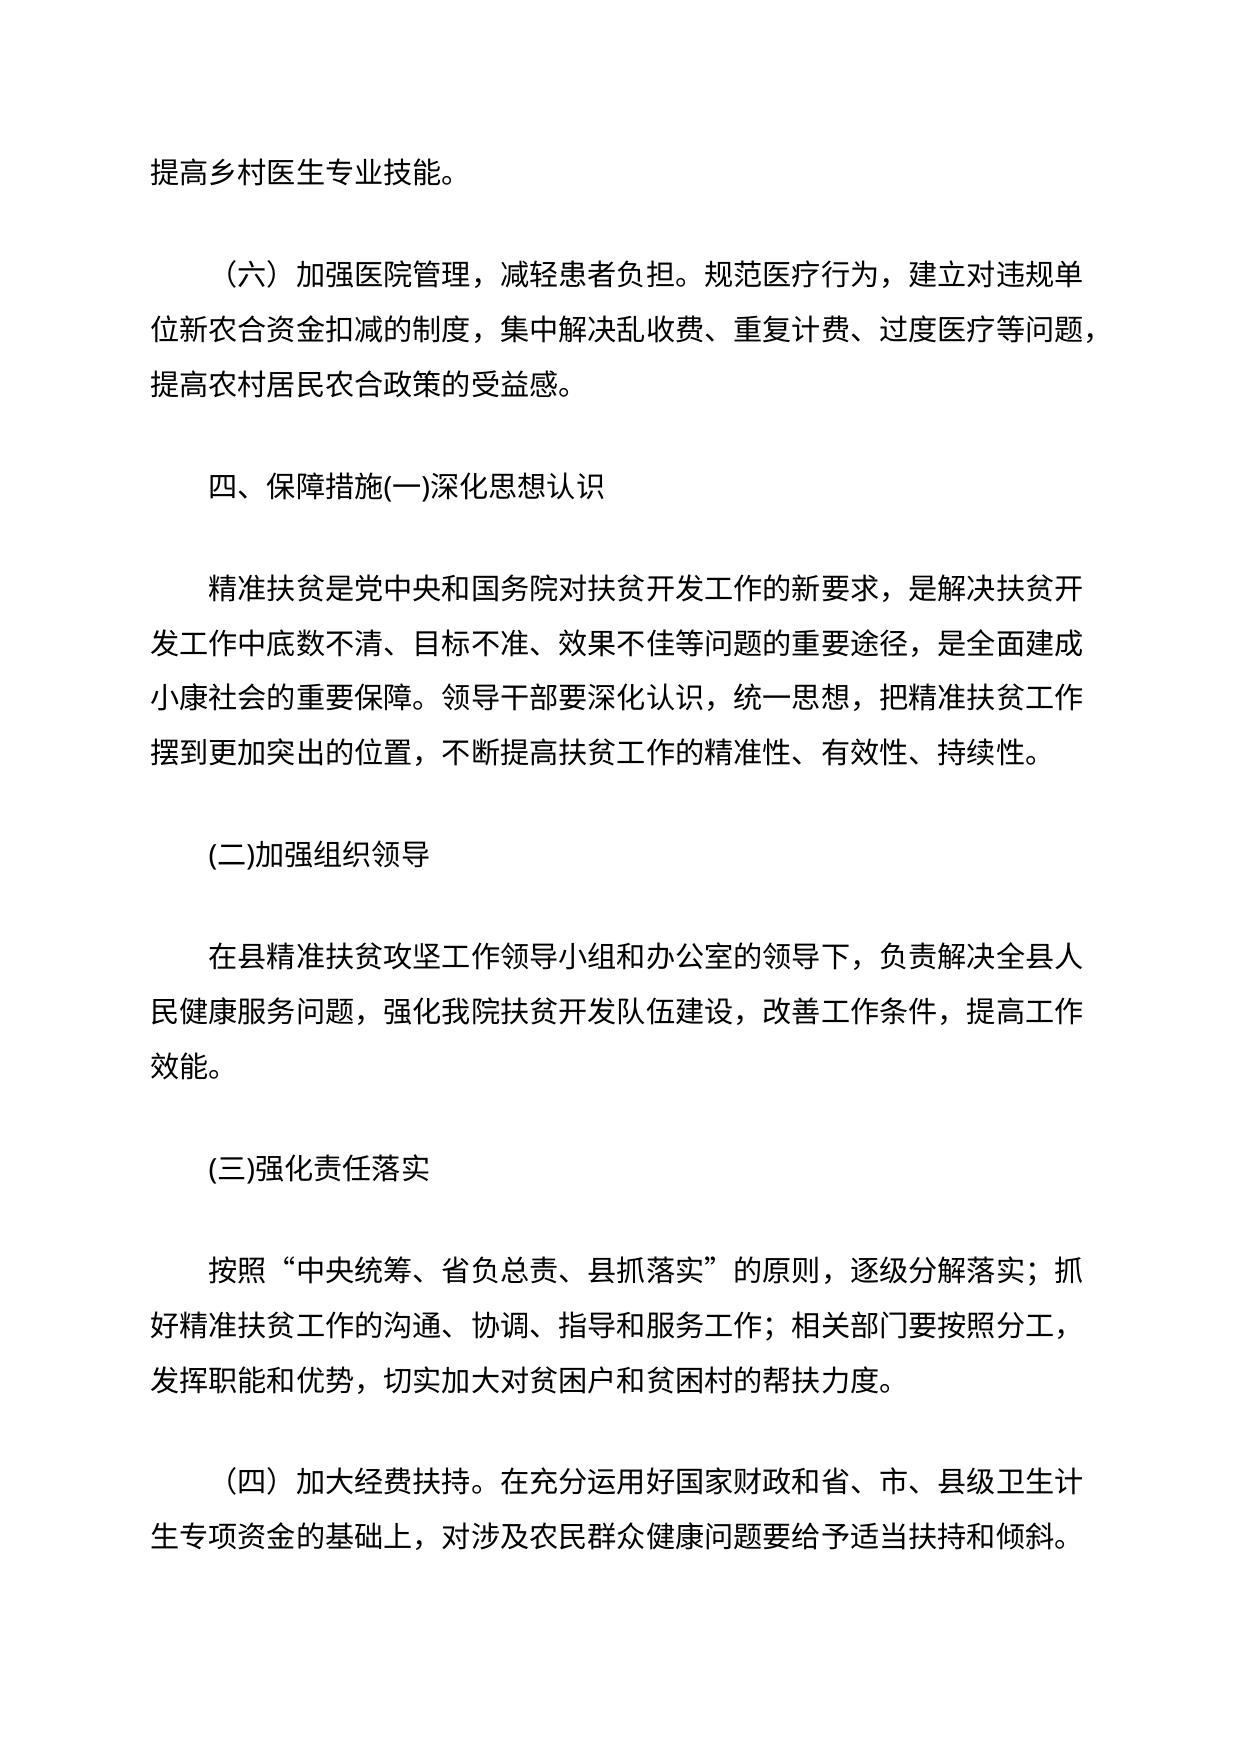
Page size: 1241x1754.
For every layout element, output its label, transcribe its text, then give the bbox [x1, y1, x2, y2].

text （六）加强医院管理，减轻患者负担。规范医疗行为，建立对违规单位新农合资金扣减的制度，集中解决乱收费、重复计费、过度医疗等问题，提高农村居民农合政策的受益感。 [150, 252, 1090, 404]
text (三)强化责任落实 [150, 1145, 1090, 1188]
text 按照“中央统筹、省负总责、县抓落实”的原则，逐级分解落实；抓好精准扶贫工作的沟通、协调、指导和服务工作；相关部门要按照分工，发挥职能和优势，切实加大对贫困户和贫困村的帮扶力度。 [150, 1247, 1090, 1399]
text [150, 150, 1090, 192]
text 四、保障措施(一)深化思想认识 [150, 463, 1090, 506]
text 在县精准扶贫攻坚工作领导小组和办公室的领导下，负责解决全县人民健康服务问题，强化我院扶贫开发队伍建设，改善工作条件，提高工作效能。 [150, 934, 1090, 1086]
text (二)加强组织领导 [150, 832, 1090, 874]
text （四）加大经费扶持。在充分运用好国家财政和省、市、县级卫生计生专项资金的基础上，对涉及农民群众健康问题要给予适当扶持和倾斜。 [150, 1459, 1090, 1556]
text 精准扶贫是党中央和国务院对扶贫开发工作的新要求，是解决扶贫开发工作中底数不清、目标不准、效果不佳等问题的重要途径，是全面建成小康社会的重要保障。领导干部要深化认识，统一思想，把精准扶贫工作摆到更加突出的位置，不断提高扶贫工作的精准性、有效性、持续性。 [150, 565, 1090, 772]
